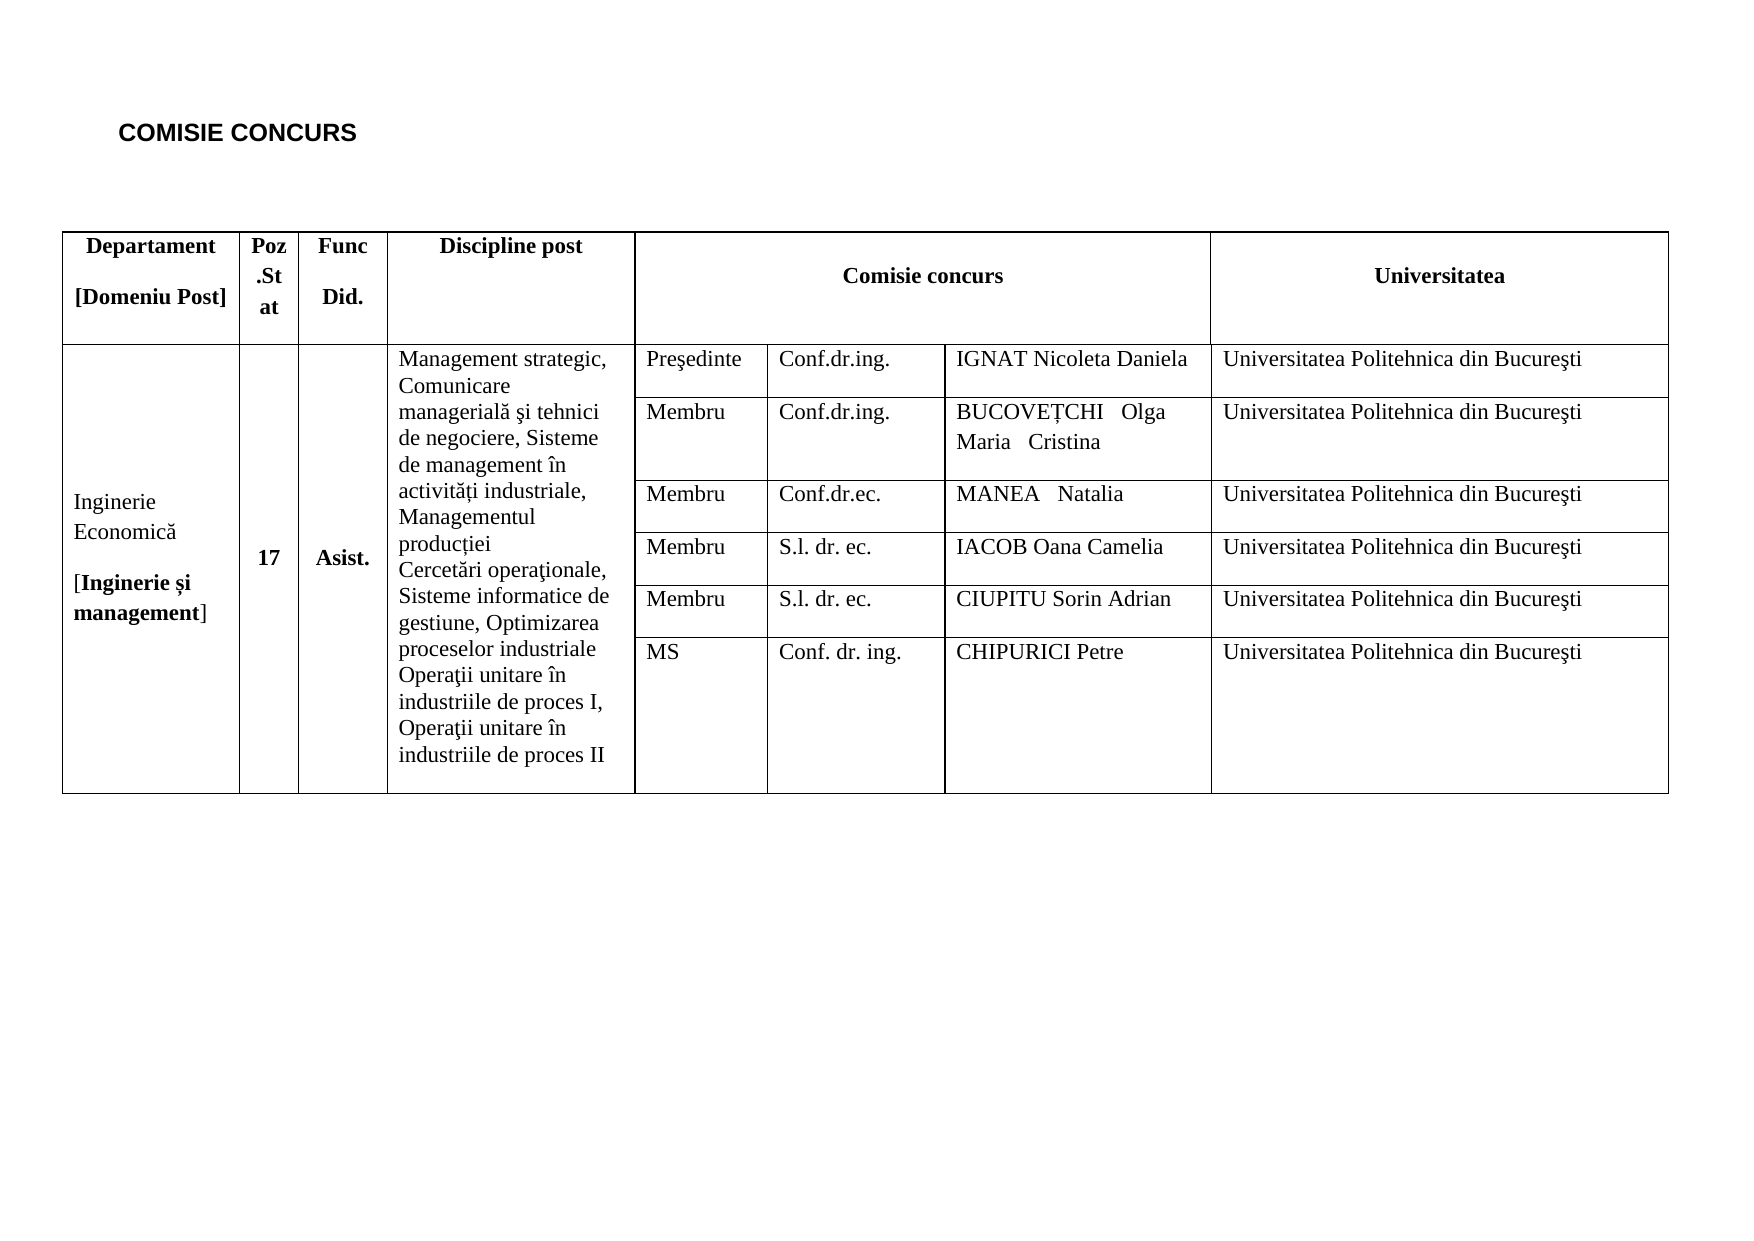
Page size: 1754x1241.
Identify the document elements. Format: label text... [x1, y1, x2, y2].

table_cell MANEA Natalia [946, 481, 1211, 532]
table_cell S.l. dr. ec. [768, 586, 944, 637]
table_cell Membru [636, 586, 767, 637]
table_header Departament [Domeniu Post] [63, 233, 239, 344]
table_header Universitatea [1211, 233, 1668, 344]
table_cell Universitatea Politehnica din Bucureşti [1212, 586, 1668, 637]
table_cell Conf.dr.ing. [768, 345, 944, 397]
table_cell CIUPITU Sorin Adrian [946, 586, 1211, 637]
table_cell Universitatea Politehnica din Bucureşti [1212, 398, 1668, 479]
table_cell Conf.dr.ing. [768, 398, 944, 479]
table_cell Universitatea Politehnica din Bucureşti [1212, 533, 1668, 584]
table_cell MS [636, 638, 767, 793]
text COMISIE CONCURS [118, 118, 1636, 147]
table_cell Universitatea Politehnica din Bucureşti [1212, 345, 1668, 397]
table_cell Conf.dr.ec. [768, 481, 944, 532]
table_header Poz.Stat [240, 233, 298, 344]
table_cell Universitatea Politehnica din Bucureşti [1212, 481, 1668, 532]
table_cell 17 [240, 345, 298, 793]
table_cell Membru [636, 533, 767, 584]
table_header Comisie concurs [636, 233, 1210, 344]
table_cell IGNAT Nicoleta Daniela [946, 345, 1211, 397]
table_cell CHIPURICI Petre [946, 638, 1211, 793]
table_cell IACOB Oana Camelia [946, 533, 1211, 584]
table_cell S.l. dr. ec. [768, 533, 944, 584]
table_header Func Did. [299, 233, 387, 344]
table_cell Membru [636, 398, 767, 479]
table_header Discipline post [388, 233, 634, 344]
table_cell BUCOVEȚCHI Olga Maria Cristina [946, 398, 1211, 479]
table_cell Asist. [299, 345, 387, 793]
table_cell Inginerie Economică [Inginerie și management] [63, 345, 239, 793]
table_cell Management strategic, Comunicare managerială şi tehnici de negociere, Sisteme de management în activități industriale, Managementul producției Cercetări operaţionale, Sisteme informatice de gestiune, Optimizarea proceselor industriale Operaţii unitare în industriile de proces I, Operaţii unitare în industriile de proces II [388, 345, 634, 793]
table_cell Conf. dr. ing. [768, 638, 944, 793]
table_cell Membru [636, 481, 767, 532]
table_cell Universitatea Politehnica din Bucureşti [1212, 638, 1668, 793]
table_cell Preşedinte [636, 345, 767, 397]
